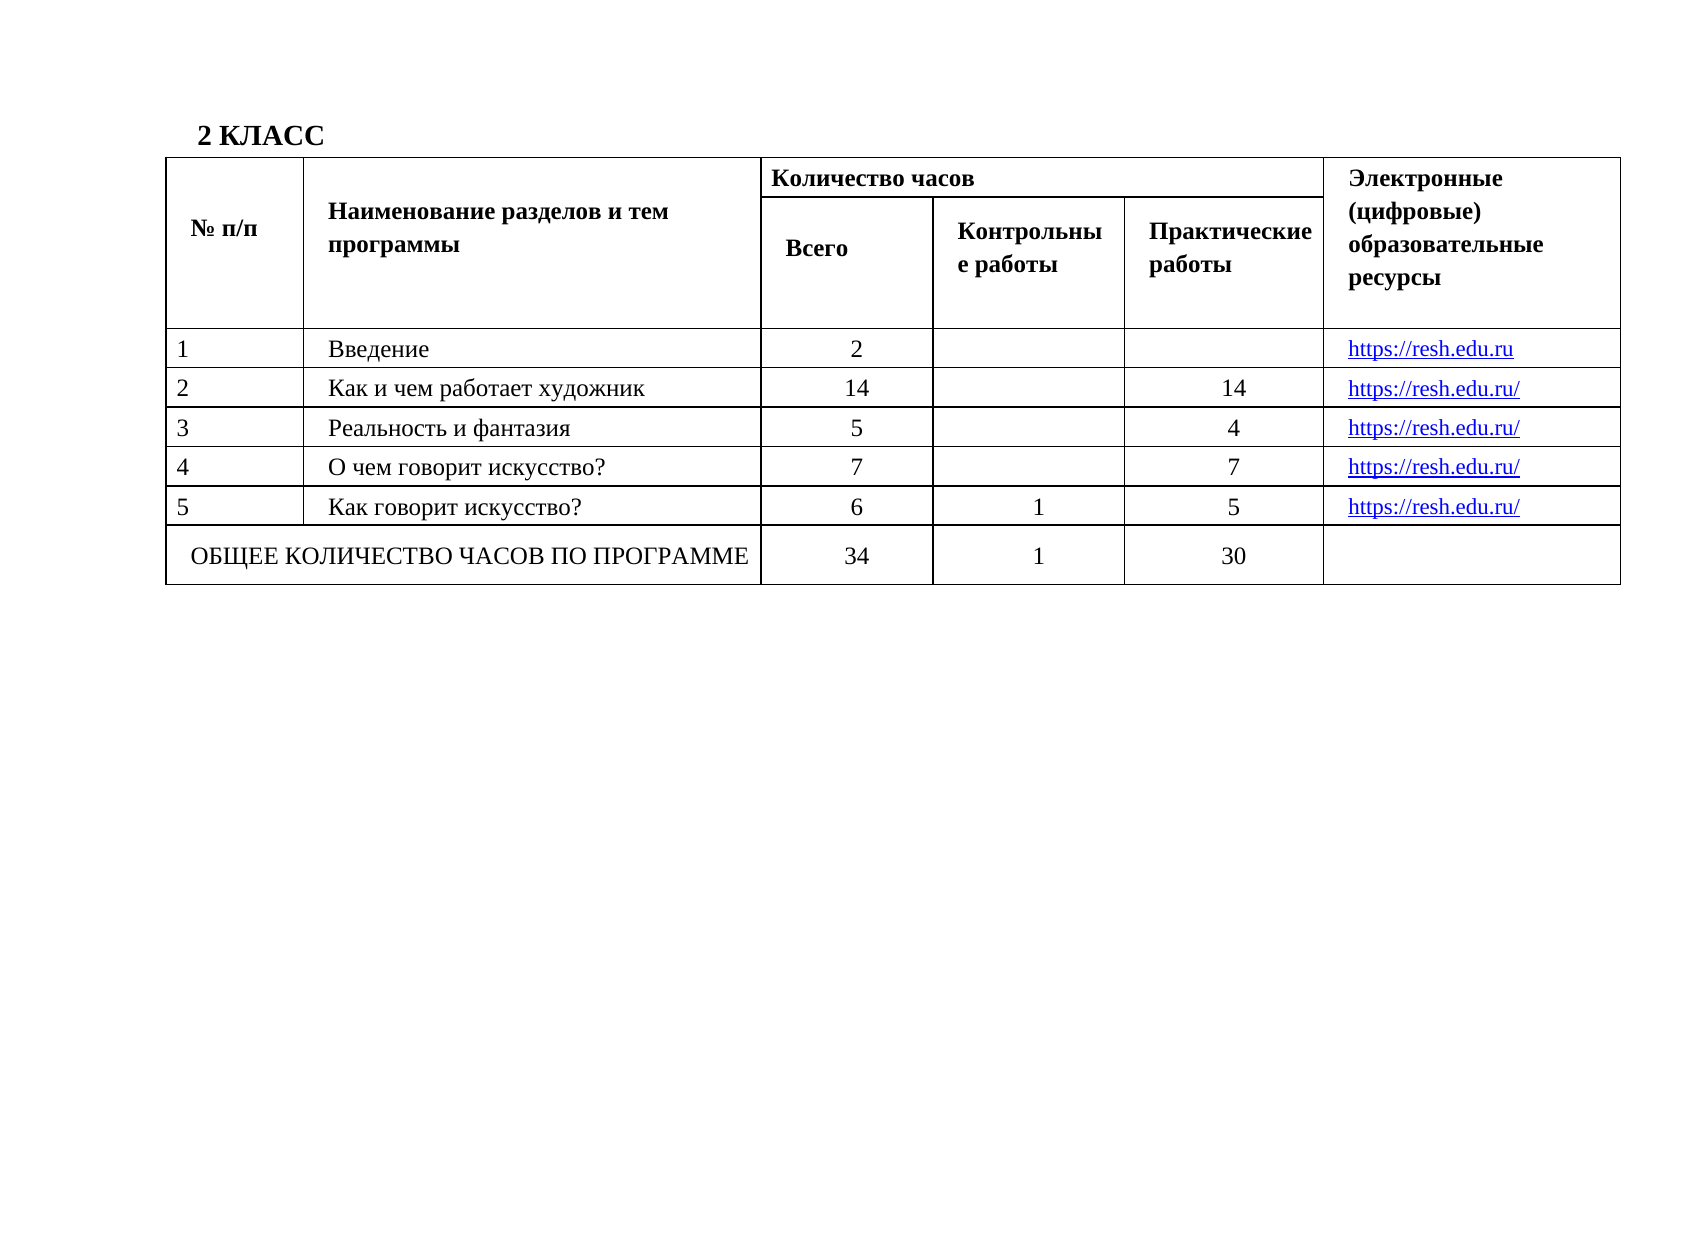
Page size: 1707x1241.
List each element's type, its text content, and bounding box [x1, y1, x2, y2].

table_cell [934, 447, 1124, 485]
table_cell 34 [762, 526, 932, 584]
table_header Наименование разделов и тем программы [304, 158, 760, 327]
table_cell ОБЩЕЕ КОЛИЧЕСТВО ЧАСОВ ПО ПРОГРАММЕ [167, 526, 760, 584]
table_header № п/п [167, 158, 303, 327]
table_cell Как говорит искусство? [304, 487, 760, 524]
table_cell 4 [167, 447, 303, 485]
table_cell 30 [1125, 526, 1323, 584]
table_cell https://resh.edu.ru/ [1324, 368, 1620, 406]
table_cell Контрольные работы [934, 198, 1124, 327]
table_header Количество часов [762, 158, 1323, 196]
table_cell https://resh.edu.ru [1324, 329, 1620, 367]
table_cell 4 [1125, 408, 1323, 446]
table_cell https://resh.edu.ru/ [1324, 408, 1620, 446]
table_cell [934, 408, 1124, 446]
table_cell 1 [167, 329, 303, 367]
table_cell 14 [762, 368, 932, 406]
table_cell Введение [304, 329, 760, 367]
table_cell [1125, 329, 1323, 367]
table_cell Всего [762, 198, 932, 327]
text 2 КЛАСС [190, 118, 1618, 152]
table_cell 1 [934, 526, 1124, 584]
table_cell 3 [167, 408, 303, 446]
table_cell 14 [1125, 368, 1323, 406]
table_header Электронные (цифровые) образовательные ресурсы [1324, 158, 1620, 327]
table_cell [934, 368, 1124, 406]
table_cell 1 [934, 487, 1124, 524]
table_cell https://resh.edu.ru/ [1324, 447, 1620, 485]
table_cell 5 [762, 408, 932, 446]
table_cell 6 [762, 487, 932, 524]
table_cell Практические работы [1125, 198, 1323, 327]
table_cell 7 [762, 447, 932, 485]
table_cell [1324, 526, 1620, 584]
table_cell О чем говорит искусство? [304, 447, 760, 485]
table_cell 5 [1125, 487, 1323, 524]
table_cell https://resh.edu.ru/ [1324, 487, 1620, 524]
table_cell 7 [1125, 447, 1323, 485]
table_cell 2 [167, 368, 303, 406]
table_cell Реальность и фантазия [304, 408, 760, 446]
table_cell 2 [762, 329, 932, 367]
table_cell [934, 329, 1124, 367]
table_cell Как и чем работает художник [304, 368, 760, 406]
table_cell 5 [167, 487, 303, 524]
